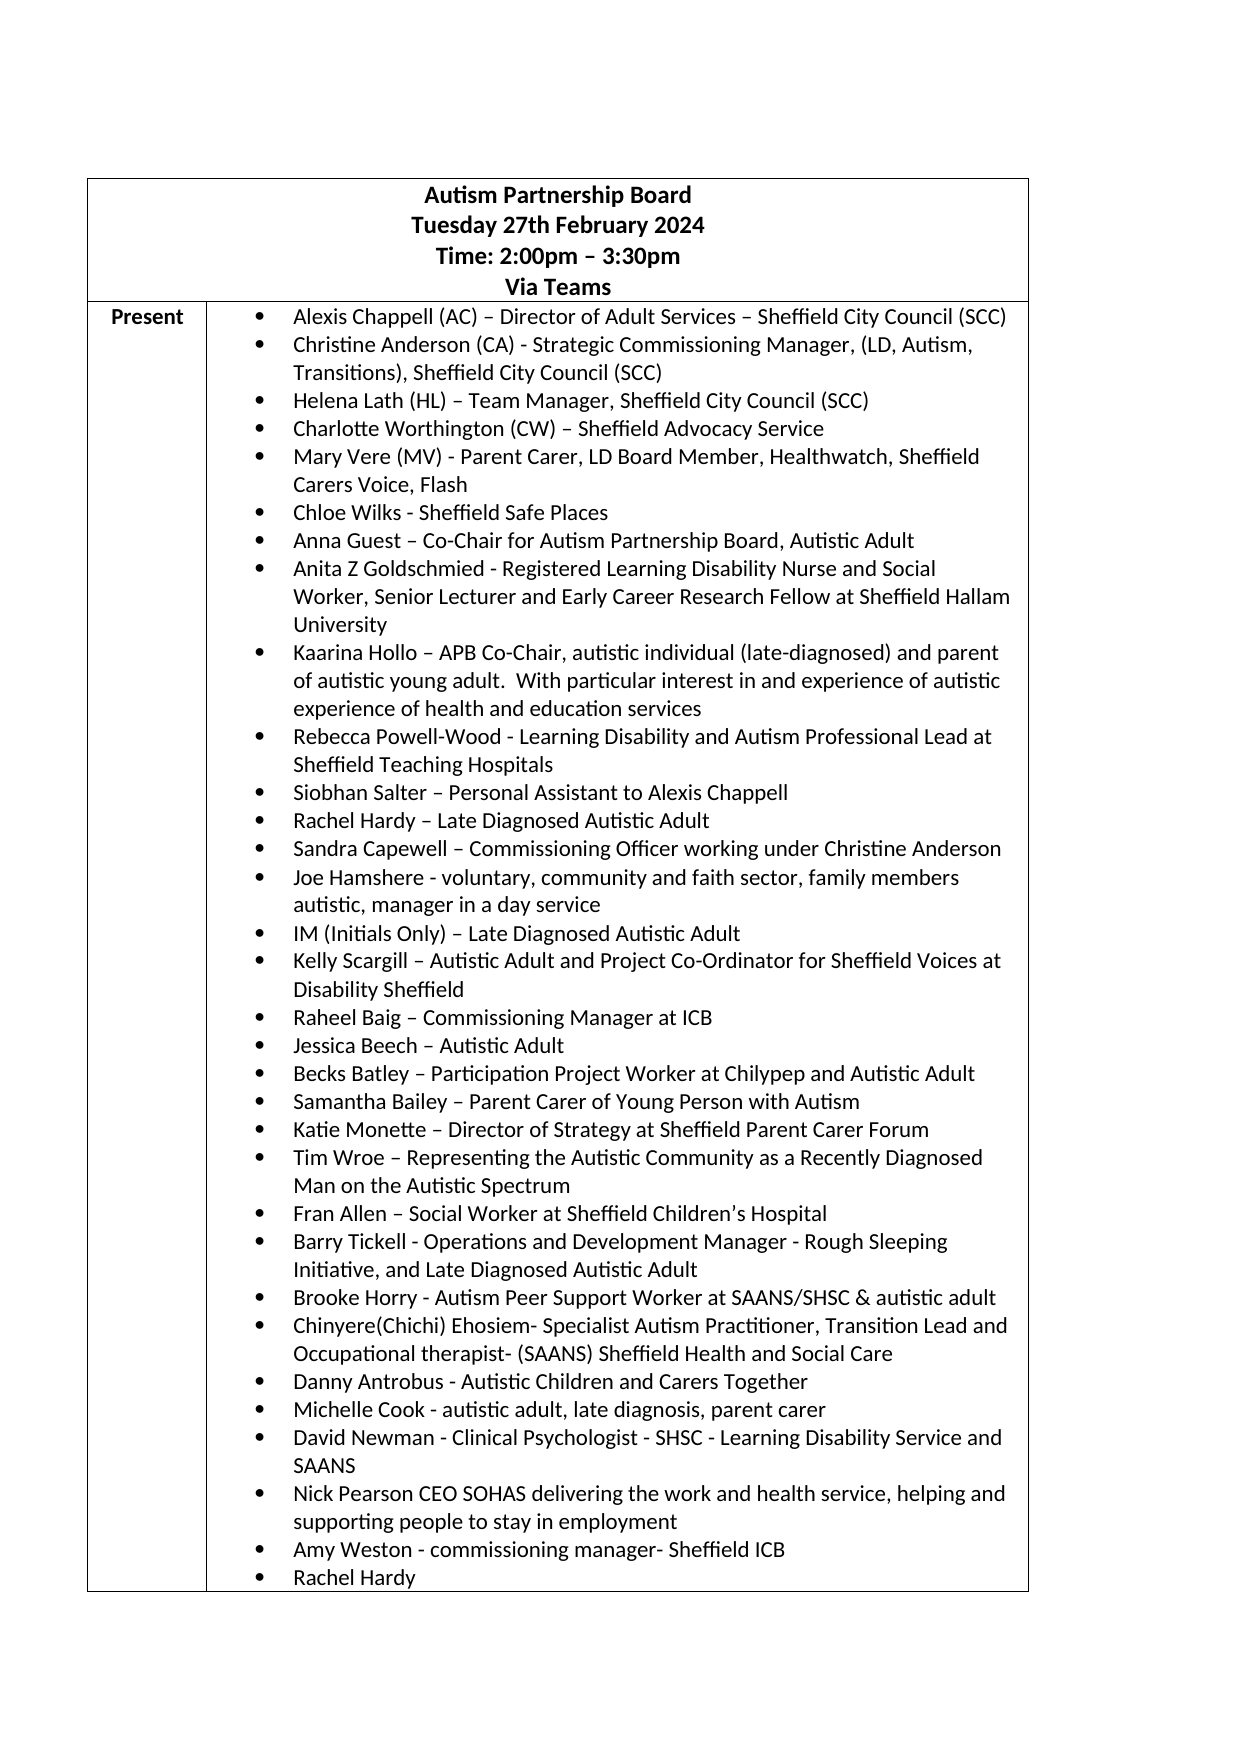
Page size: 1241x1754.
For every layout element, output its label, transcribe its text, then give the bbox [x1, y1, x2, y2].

table_header Autism Partnership Board Tuesday 27th February 2024 Time: 2:00pm – 3:30pm Via Teams [88, 179, 1028, 301]
table_cell Present [88, 302, 206, 1591]
